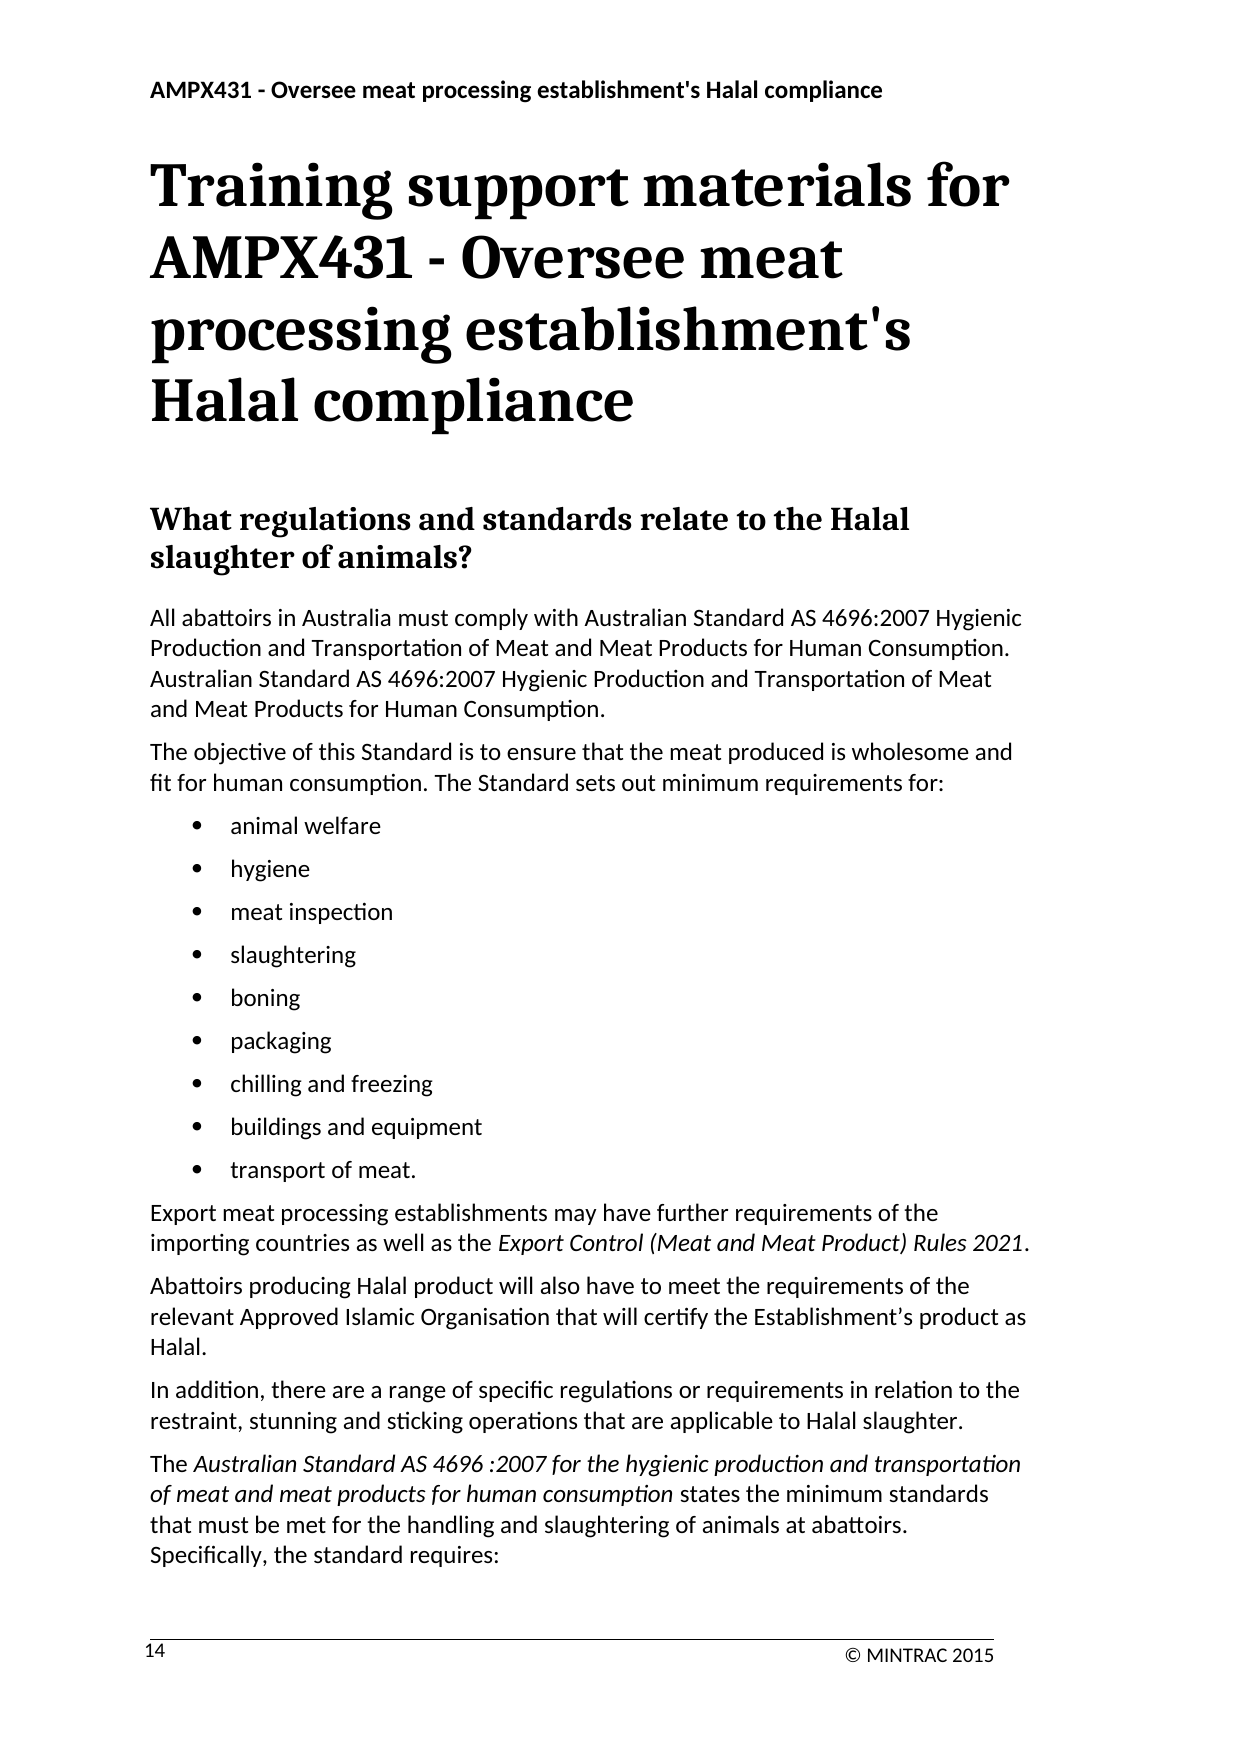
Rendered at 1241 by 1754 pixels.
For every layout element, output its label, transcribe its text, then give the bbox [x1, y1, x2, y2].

text In addition, there are a range of specific regulations or requirements in relation to the restraint, stunning and sticking operations that are applicable to Halal slaughter. [150, 1374, 1032, 1436]
list animal welfare [193, 810, 1032, 840]
subtitle Training support materials for AMPX431 - Oversee meat processing establishment's Halal compliance [150, 150, 1032, 437]
text All abattoirs in Australia must comply with Australian Standard AS 4696:2007 Hygienic Production and Transportation of Meat and Meat Products for Human Consumption. Australian Standard AS 4696:2007 Hygienic Production and Transportation of Meat and Meat Products for Human Consumption. [150, 602, 1032, 724]
list hygiene [193, 853, 1032, 883]
list transport of meat. [193, 1154, 1032, 1184]
text The objective of this Standard is to ensure that the meat produced is wholesome and fit for human consumption. The Standard sets out minimum requirements for: [150, 736, 1032, 797]
list chilling and freezing [193, 1068, 1032, 1098]
list boning [193, 982, 1032, 1012]
text Abattoirs producing Halal product will also have to meet the requirements of the relevant Approved Islamic Organisation that will certify the Establishment’s product as Halal. [150, 1271, 1032, 1362]
list slaughtering [193, 939, 1032, 969]
list meat inspection [193, 896, 1032, 926]
text The Australian Standard AS 4696 :2007 for the hygienic production and transportation of meat and meat products for human consumption states the minimum standards that must be met for the handling and slaughtering of animals at abattoirs. Specifically, the standard requires: [150, 1448, 1032, 1570]
list buildings and equipment [193, 1111, 1032, 1141]
list packaging [193, 1025, 1032, 1055]
text Export meat processing establishments may have further requirements of the importing countries as well as the Export Control (Meat and Meat Product) Rules 2021. [150, 1197, 1032, 1258]
subtitle What regulations and standards relate to the Halal slaughter of animals? [150, 500, 1032, 577]
